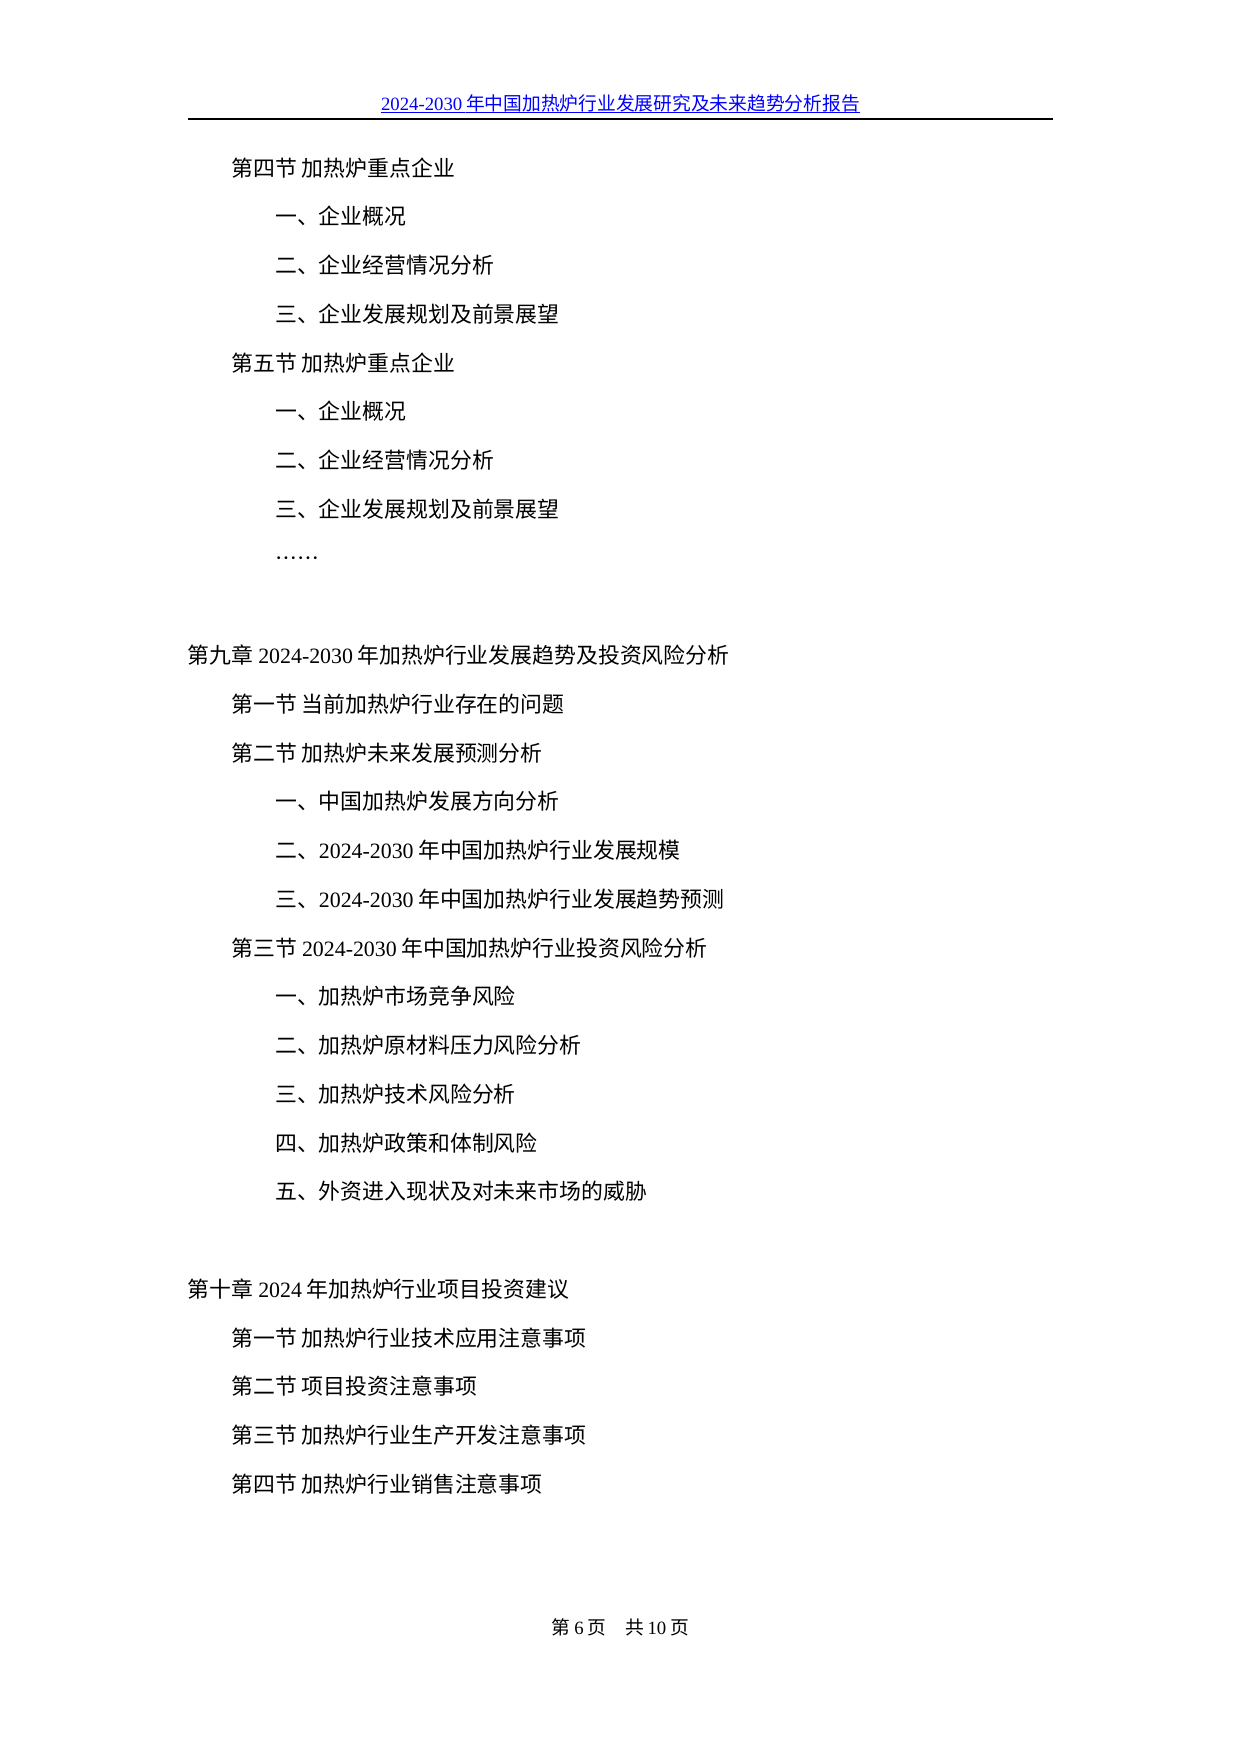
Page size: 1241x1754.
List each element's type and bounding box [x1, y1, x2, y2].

text [187, 150, 1053, 1499]
